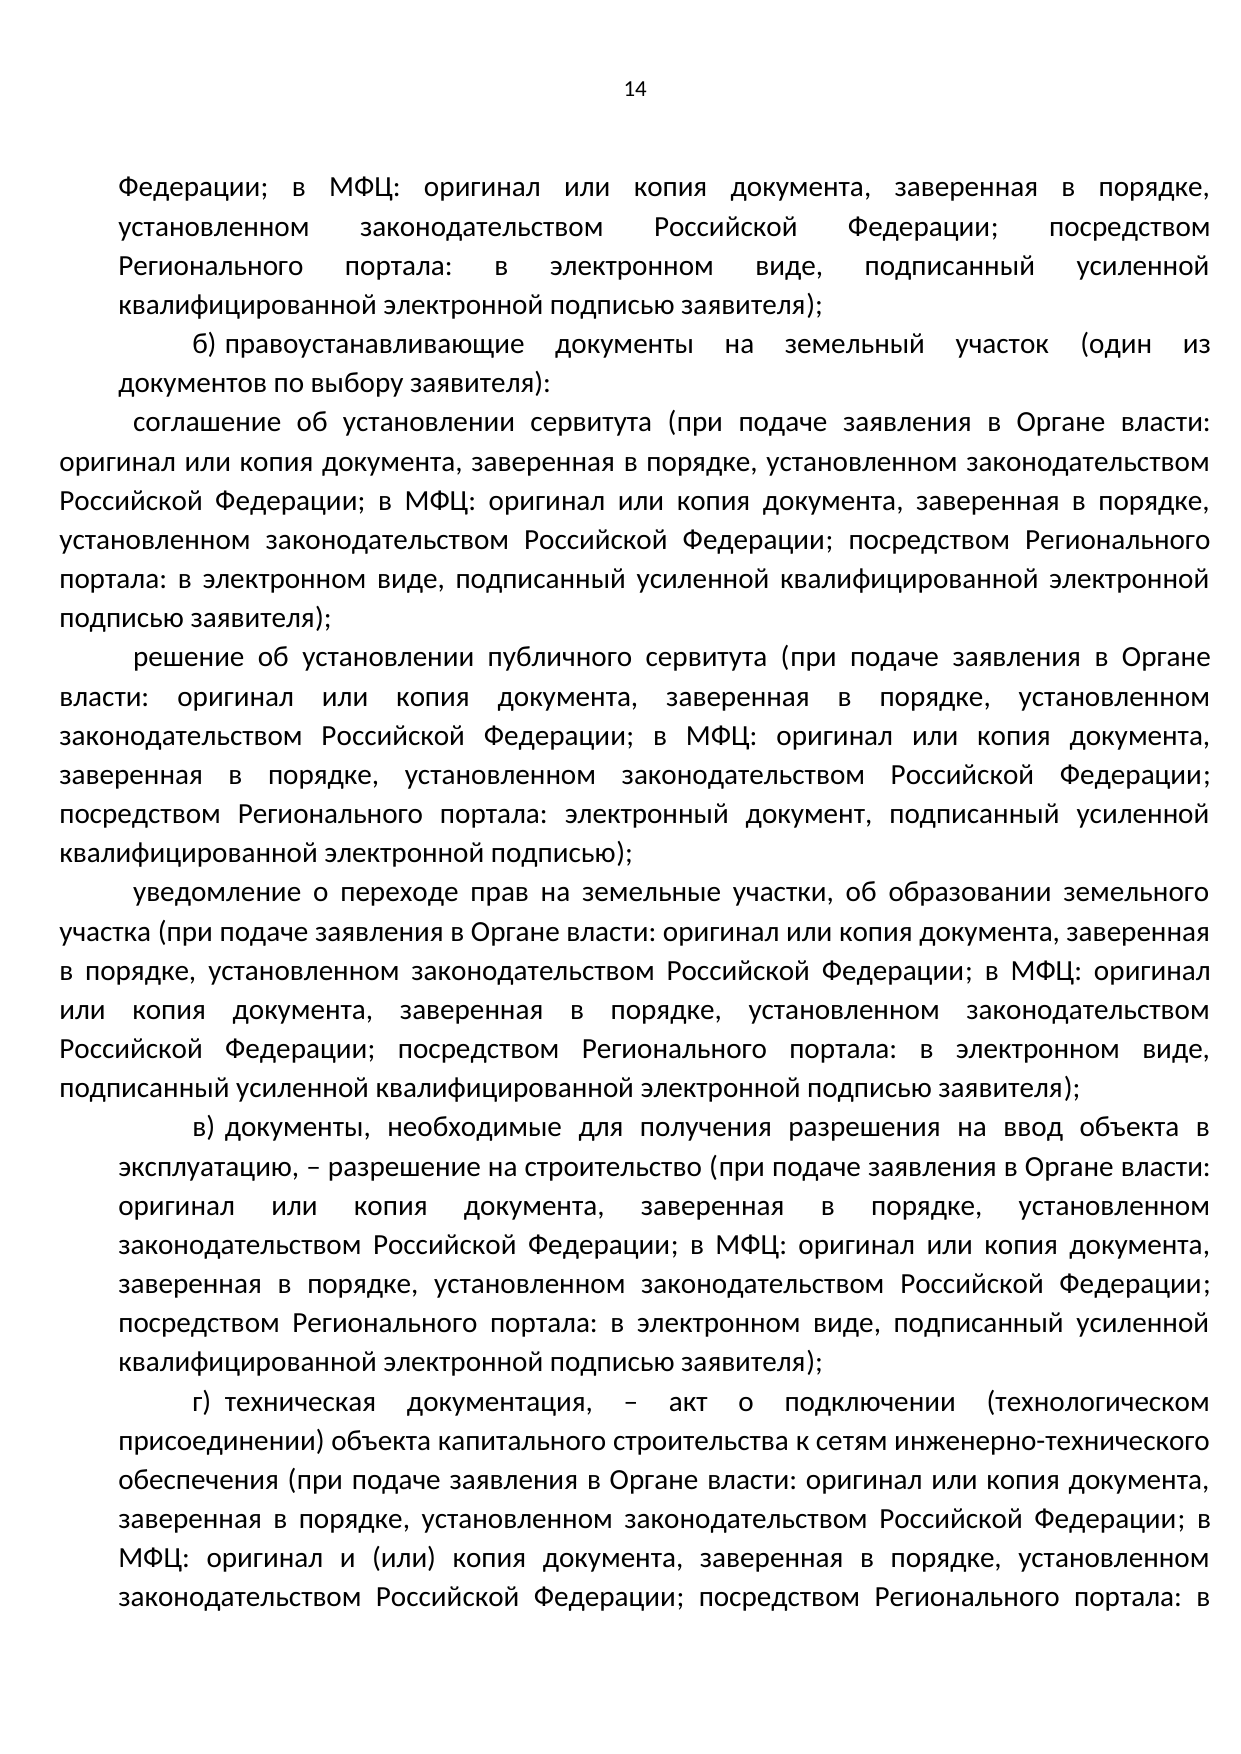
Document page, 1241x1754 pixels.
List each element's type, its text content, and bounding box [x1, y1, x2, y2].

text уведомление о переходе прав на земельные участки, об образовании земельного участка (при подаче заявления в Органе власти: оригинал или копия документа, заверенная в порядке, установленном законодательством Российской Федерации; в МФЦ: оригинал или копия документа, заверенная в порядке, установленном законодательством Российской Федерации; посредством Регионального портала: в электронном виде, подписанный усиленной квалифицированной электронной подписью заявителя); [59, 873, 1211, 1105]
list правоустанавливающие документы на земельный участок (один из документов по выбору заявителя): [118, 325, 1211, 400]
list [118, 1383, 1211, 1614]
list документы, необходимые для получения разрешения на ввод объекта в эксплуатацию, – разрешение на строительство (при подаче заявления в Органе власти: оригинал или копия документа, заверенная в порядке, установленном законодательством Российской Федерации; в МФЦ: оригинал или копия документа, заверенная в порядке, установленном законодательством Российской Федерации; посредством Регионального портала: в электронном виде, подписанный усиленной квалифицированной электронной подписью заявителя); [118, 1108, 1211, 1379]
text соглашение об установлении сервитута (при подаче заявления в Органе власти: оригинал или копия документа, заверенная в порядке, установленном законодательством Российской Федерации; в МФЦ: оригинал или копия документа, заверенная в порядке, установленном законодательством Российской Федерации; посредством Регионального портала: в электронном виде, подписанный усиленной квалифицированной электронной подписью заявителя); [59, 403, 1211, 635]
text решение об установлении публичного сервитута (при подаче заявления в Органе власти: оригинал или копия документа, заверенная в порядке, установленном законодательством Российской Федерации; в МФЦ: оригинал или копия документа, заверенная в порядке, установленном законодательством Российской Федерации; посредством Регионального портала: электронный документ, подписанный усиленной квалифицированной электронной подписью); [59, 638, 1211, 870]
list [118, 168, 1211, 322]
